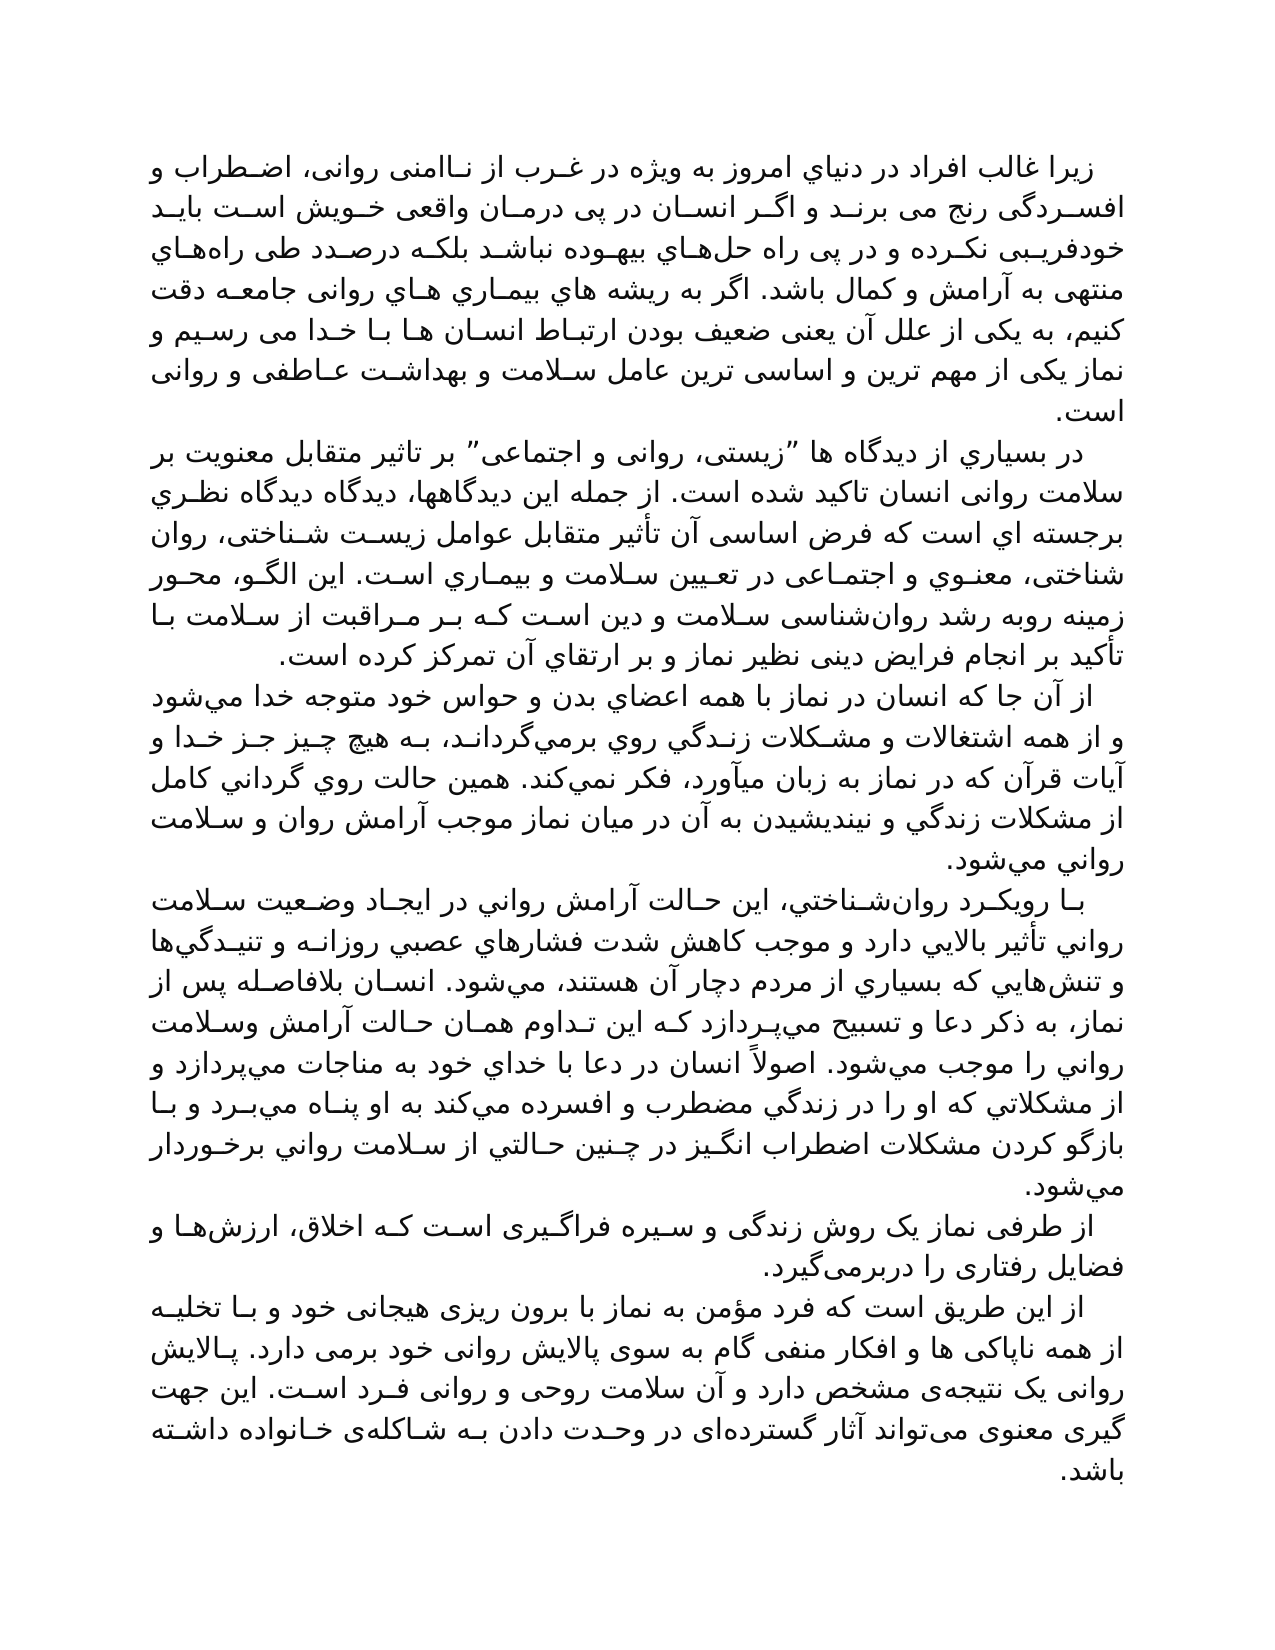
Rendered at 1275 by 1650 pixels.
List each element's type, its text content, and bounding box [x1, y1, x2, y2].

text در بسیاري از دیدگاه ها ”زیستی، روانی و اجتماعی” بر تاثیر متقابل معنویت بر سلامت روانی انسان تاکید شده است. از جمله این دیدگاهها، دیدگاه دیدگاه نظري برجسته اي است که فرض اساسی آن تأثیر متقابل عوامل زیست شناختی، روان شناختی، معنوي و اجتماعی در تعیین سلامت و بیماري است. این الگو، محور زمینه روبه رشد روان‌شناسی سلامت و دین است که بر مراقبت از سلامت با تأکید بر انجام فرایض دینی نظیر نماز و بر ارتقاي آن تمرکز کرده است. [150, 435, 1125, 673]
text از آن جا كه انسان در نماز با همه اعضاي بدن و حواس خود متوجه خدا مي‌شود و از همه اشتغالات و مشكلات زندگي روي برمي‌گرداند، به هيچ چيز جز خدا و آيات قرآن كه در نماز به زبان ميآورد، فكر نمي‌کند. همين حالت روي گرداني كامل از مشكلات زندگي و نينديشيدن به آن در ميان نماز موجب آرامش روان و سلامت رواني مي‌شود. [150, 679, 1125, 876]
text زیرا غالب افراد در دنیاي امروز به ویژه در غرب از ناامنی روانی، اضطراب و افسردگی رنج می برند و اگر انسان در پی درمان واقعی خویش است باید خودفریبی نکرده و در پی راه حل‌هاي بیهوده نباشد بلکه درصدد طی راه‌هاي منتهی به آرامش و کمال باشد. اگر به ریشه هاي بیماري هاي روانی جامعه دقت کنیم، به یکی از علل آن یعنی ضعیف بودن ارتباط انسان ها با خدا می رسیم و نماز یکی از مهم ترین و اساسی ترین عامل سلامت و بهداشت عاطفی و روانی است. [150, 150, 1125, 428]
text از طرفی نماز یک روش زندگی و سیره فراگیری است که اخلاق، ارزش‌ها و فضایل رفتاری را دربرمی‌گیرد. [150, 1209, 1125, 1284]
text با رويكرد روان‌شناختي، اين حالت آرامش رواني در ايجاد وضعيت سلامت رواني تأثير بالايي دارد و موجب كاهش شدت فشارهاي عصبي روزانه و تنيدگي‌ها و تنش‌هايي كه بسياري از مردم دچار آن هستند، مي‌شود. انسان بلافاصله پس از نماز، به ذكر دعا و تسبيح‌ مي‌پردازد كه اين تداوم همان حالت آرامش وسلامت رواني را موجب مي‌شود. اصولاً انسان در دعا با خداي خود به مناجات مي‌پردازد و از مشكلاتي كه او را در زندگي مضطرب و افسرده مي‌كند به او پناه مي‌برد و با بازگو كردن مشكلات اضطراب انگيز در چنين حالتي از سلامت رواني برخوردار مي‌شود. [150, 883, 1125, 1202]
text از این طریق است که فرد مؤمن به نماز با برون ریزی هیجانی خود و با تخلیه از همه ناپاکی ها و افکار منفی گام به سوی پالایش روانی خود برمی دارد. پالایش روانی یک نتیجه‌ی مشخص دارد و آن سلامت روحی و روانی فرد است. این جهت گیری معنوی می‌تواند آثار گسترده‌ای در وحدت دادن به شاکله‌ی خانواده داشته باشد. [150, 1290, 1125, 1487]
